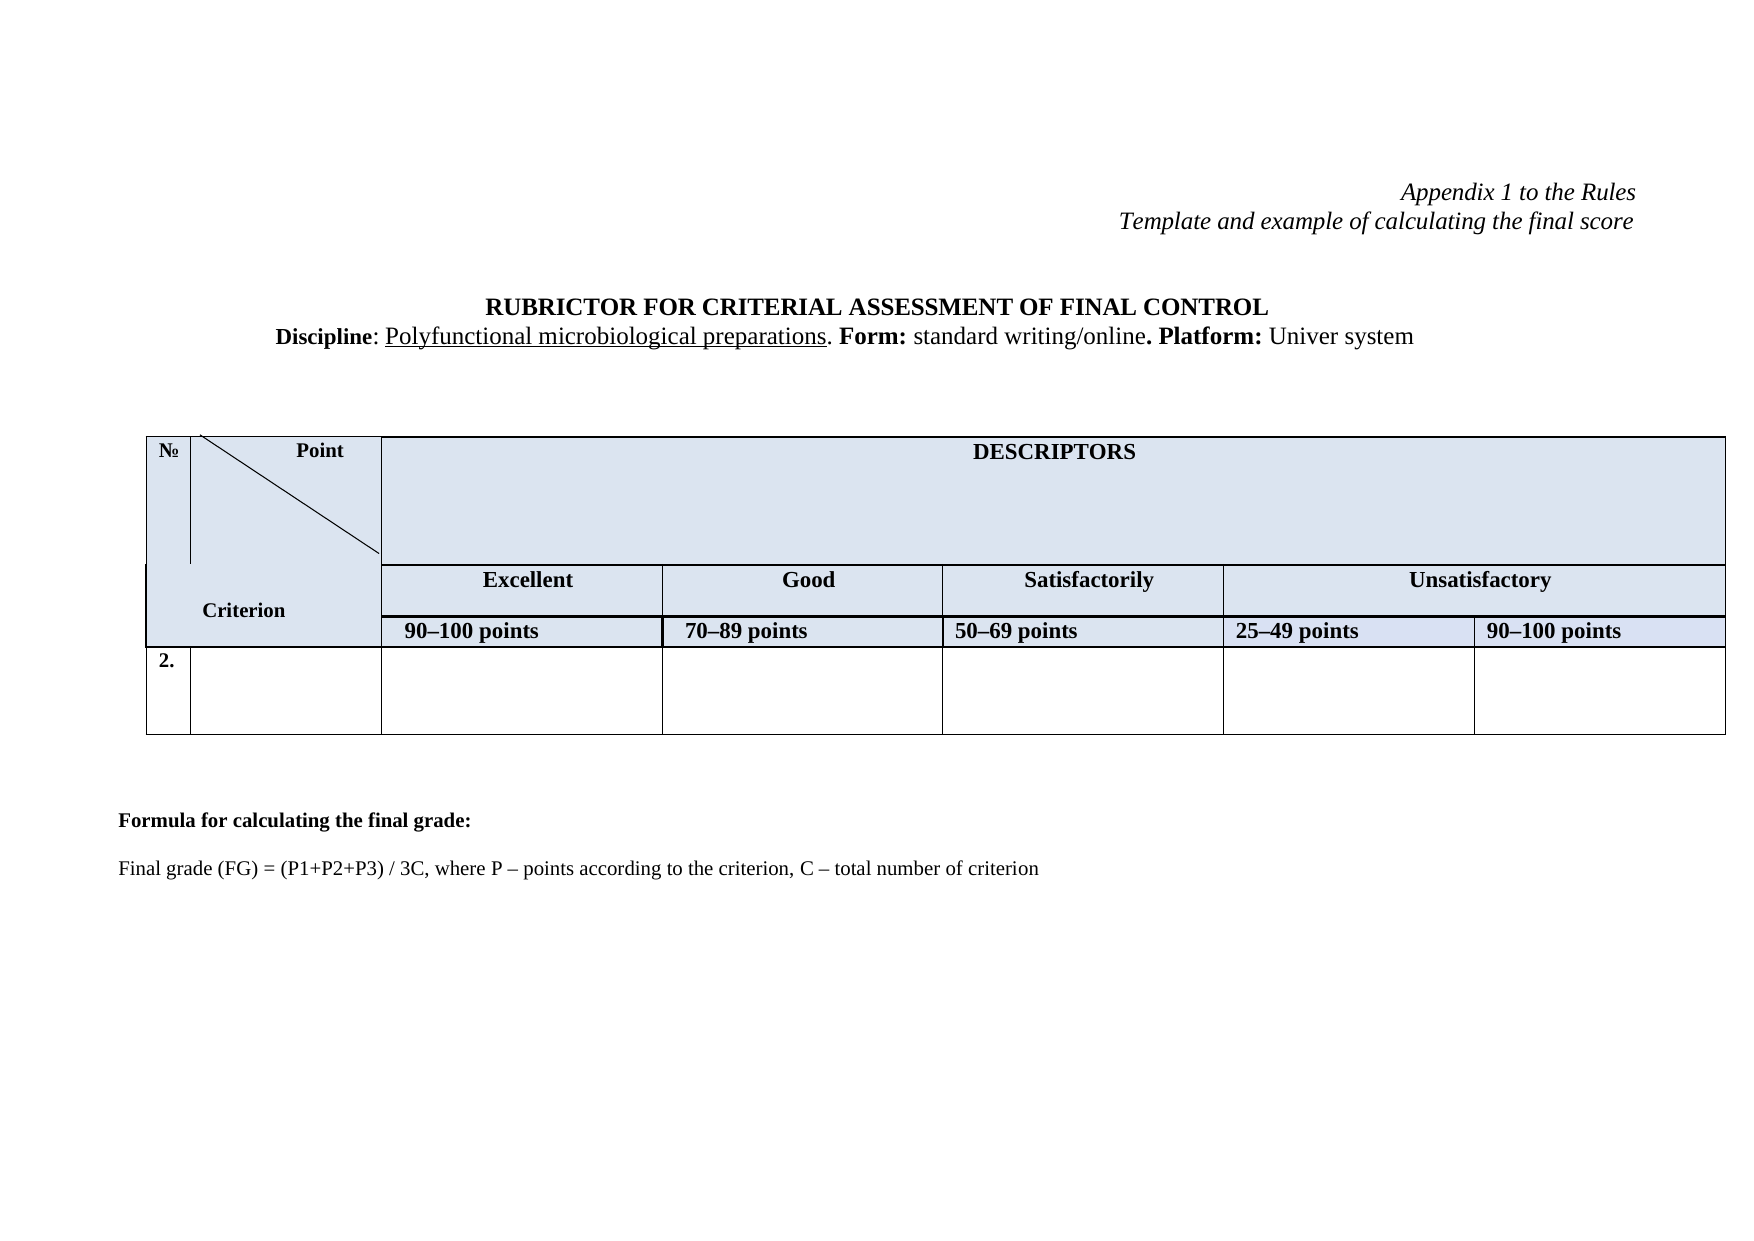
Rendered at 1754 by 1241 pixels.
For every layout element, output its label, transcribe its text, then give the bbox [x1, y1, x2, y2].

table_cell 25–49 points [1224, 618, 1474, 646]
table_cell 50–69 points [944, 618, 1223, 646]
table_cell [663, 648, 942, 734]
table_cell [1224, 648, 1474, 734]
table_cell Satisfactorily [943, 566, 1223, 615]
text Discipline: Polyfunctional microbiological preparations. Form: standard writing/online. Platform: Univer system [118, 321, 1571, 350]
table_cell 90–100 points [382, 618, 661, 646]
table_cell 2. [147, 648, 190, 734]
text Appendix 1 to the Rules [118, 177, 1636, 206]
table_cell [191, 648, 381, 734]
table_header DESCRIPTORS [382, 438, 1725, 564]
table_cell 70–89 points [664, 618, 942, 646]
table_cell [382, 648, 662, 734]
table_cell Unsatisfactory [1224, 566, 1725, 615]
table_cell [1475, 648, 1725, 734]
text Final grade (FG) = (P1+P2+P3) / 3C, where P – points according to the criterion, C – total number of criterion [118, 856, 1636, 880]
table_cell [943, 648, 1223, 734]
text Formula for calculating the final grade: [118, 808, 1636, 832]
table_cell Good [663, 566, 942, 615]
text Template and example of calculating the final score [118, 206, 1636, 235]
table_cell 90–100 points [1475, 618, 1725, 646]
text RUBRICTOR FOR CRITERIAL ASSESSMENT OF FINAL CONTROL [118, 292, 1636, 321]
table_header № [147, 437, 190, 564]
table_header Point [191, 437, 381, 564]
table_cell Excellent [382, 566, 662, 615]
table_cell Criterion [147, 564, 381, 646]
